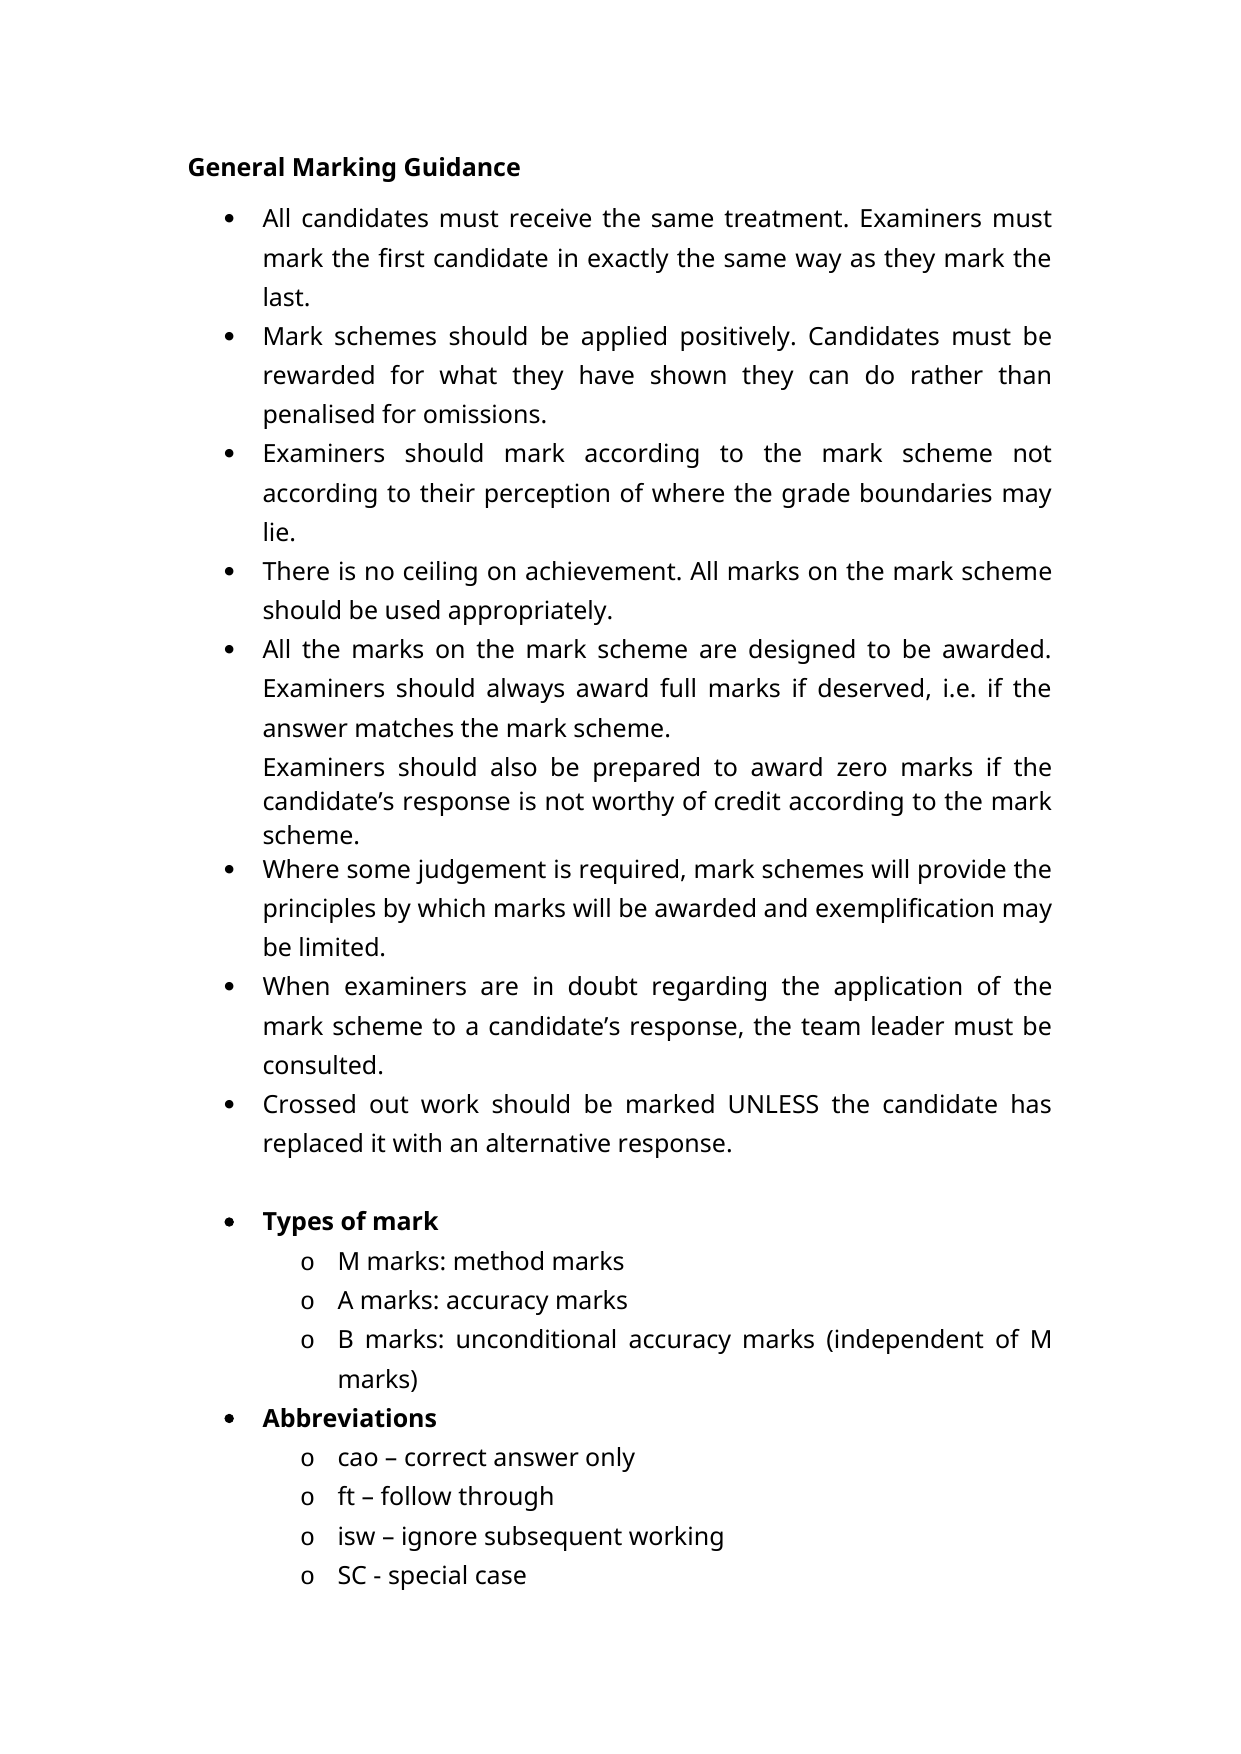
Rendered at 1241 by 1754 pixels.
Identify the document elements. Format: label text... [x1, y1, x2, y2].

list Crossed out work should be marked UNLESS the candidate has replaced it with an alternative response. [225, 1087, 1053, 1160]
list A marks: accuracy marks [300, 1283, 1053, 1317]
list SC - special case [300, 1558, 1053, 1592]
list isw – ignore subsequent working [300, 1518, 1053, 1553]
text General Marking Guidance [187, 150, 1053, 184]
list M marks: method marks [300, 1243, 1053, 1277]
list Mark schemes should be applied positively. Candidates must be rewarded for what they have shown they can do rather than penalised for omissions. [225, 318, 1053, 431]
list Types of mark [225, 1204, 1053, 1238]
list ft – follow through [300, 1479, 1053, 1513]
list All the marks on the mark scheme are designed to be awarded. Examiners should always award full marks if deserved, i.e. if the answer matches the mark scheme. [225, 632, 1053, 744]
list cao – correct answer only [300, 1440, 1053, 1474]
text Examiners should also be prepared to award zero marks if the candidate’s response is not worthy of credit according to the mark scheme. [262, 749, 1053, 852]
list Examiners should mark according to the mark scheme not according to their perception of where the grade boundaries may lie. [225, 436, 1053, 548]
list Abbreviations [225, 1401, 1053, 1434]
list B marks: unconditional accuracy marks (independent of M marks) [300, 1322, 1053, 1395]
list All candidates must receive the same treatment. Examiners must mark the first candidate in exactly the same way as they mark the last. [225, 201, 1053, 313]
list When examiners are in doubt regarding the application of the mark scheme to a candidate’s response, the team leader must be consulted. [225, 969, 1053, 1081]
list There is no ceiling on achievement. All marks on the mark scheme should be used appropriately. [225, 553, 1053, 627]
list Where some judgement is required, mark schemes will provide the principles by which marks will be awarded and exemplification may be limited. [225, 852, 1053, 964]
